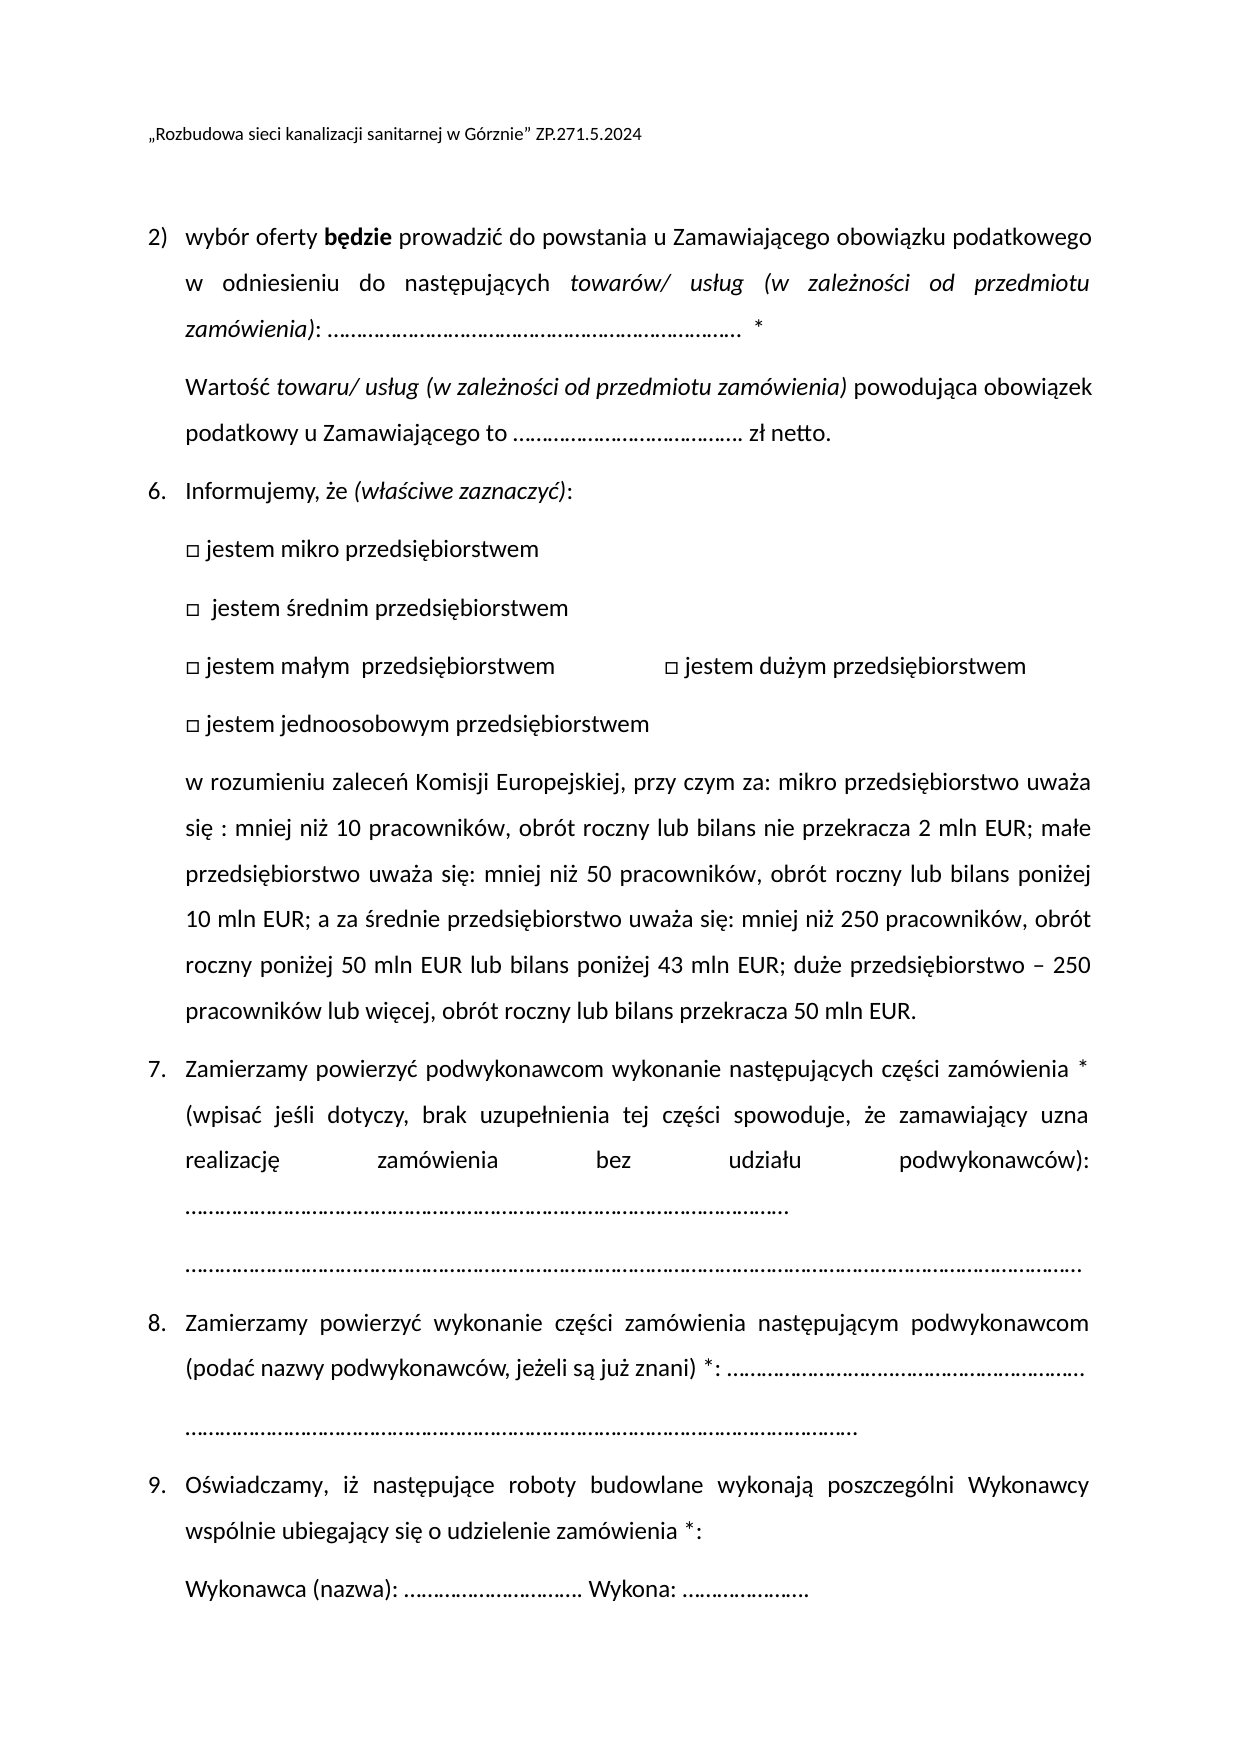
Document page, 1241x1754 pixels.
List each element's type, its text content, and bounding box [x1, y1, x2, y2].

text ………………………………………………………………………………………………………………………………………… [185, 1249, 1090, 1279]
text □ jestem małym przedsiębiorstwem □ jestem dużym przedsiębiorstwem [148, 650, 1093, 680]
list Zamierzamy powierzyć wykonanie części zamówienia następującym podwykonawcom (podać nazwy podwykonawców, jeżeli są już znani) *: ………………………..…………………………… [148, 1307, 1090, 1383]
list wybór oferty będzie prowadzić do powstania u Zamawiającego obowiązku podatkowego w odniesieniu do następujących towarów/ usług (w zależności od przedmiotu zamówienia): ……………………………………………………………… * [148, 222, 1093, 343]
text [185, 1573, 1090, 1603]
text w rozumieniu zaleceń Komisji Europejskiej, przy czym za: mikro przedsiębiorstwo uważa się : mniej niż 10 pracowników, obrót roczny lub bilans nie przekracza 2 mln EUR; małe przedsiębiorstwo uważa się: mniej niż 50 pracowników, obrót roczny lub bilans poniżej 10 mln EUR; a za średnie przedsiębiorstwo uważa się: mniej niż 250 pracowników, obrót roczny poniżej 50 mln EUR lub bilans poniżej 43 mln EUR; duże przedsiębiorstwo – 250 pracowników lub więcej, obrót roczny lub bilans przekracza 50 mln EUR. [185, 766, 1093, 1026]
text □ jestem jednoosobowym przedsiębiorstwem [148, 708, 1093, 739]
list Informujemy, że (właściwe zaznaczyć): [148, 475, 1090, 506]
list Wartość towaru/ usług (w zależności od przedmiotu zamówienia) powodująca obowiązek podatkowy u Zamawiającego to …………………………………. zł netto. [185, 371, 1093, 447]
list Oświadczamy, iż następujące roboty budowlane wykonają poszczególni Wykonawcy wspólnie ubiegający się o udzielenie zamówienia *: [148, 1469, 1090, 1545]
text □ jestem mikro przedsiębiorstwem [148, 533, 1093, 564]
text □ jestem średnim przedsiębiorstwem [148, 592, 1093, 622]
text ……………………………………………………………………………………………………… [185, 1411, 1090, 1441]
list Zamierzamy powierzyć podwykonawcom wykonanie następujących części zamówienia * (wpisać jeśli dotyczy, brak uzupełnienia tej części spowoduje, że zamawiający uzna realizację zamówienia bez udziału podwykonawców): …………………………………………………………………………………………… [148, 1053, 1090, 1221]
